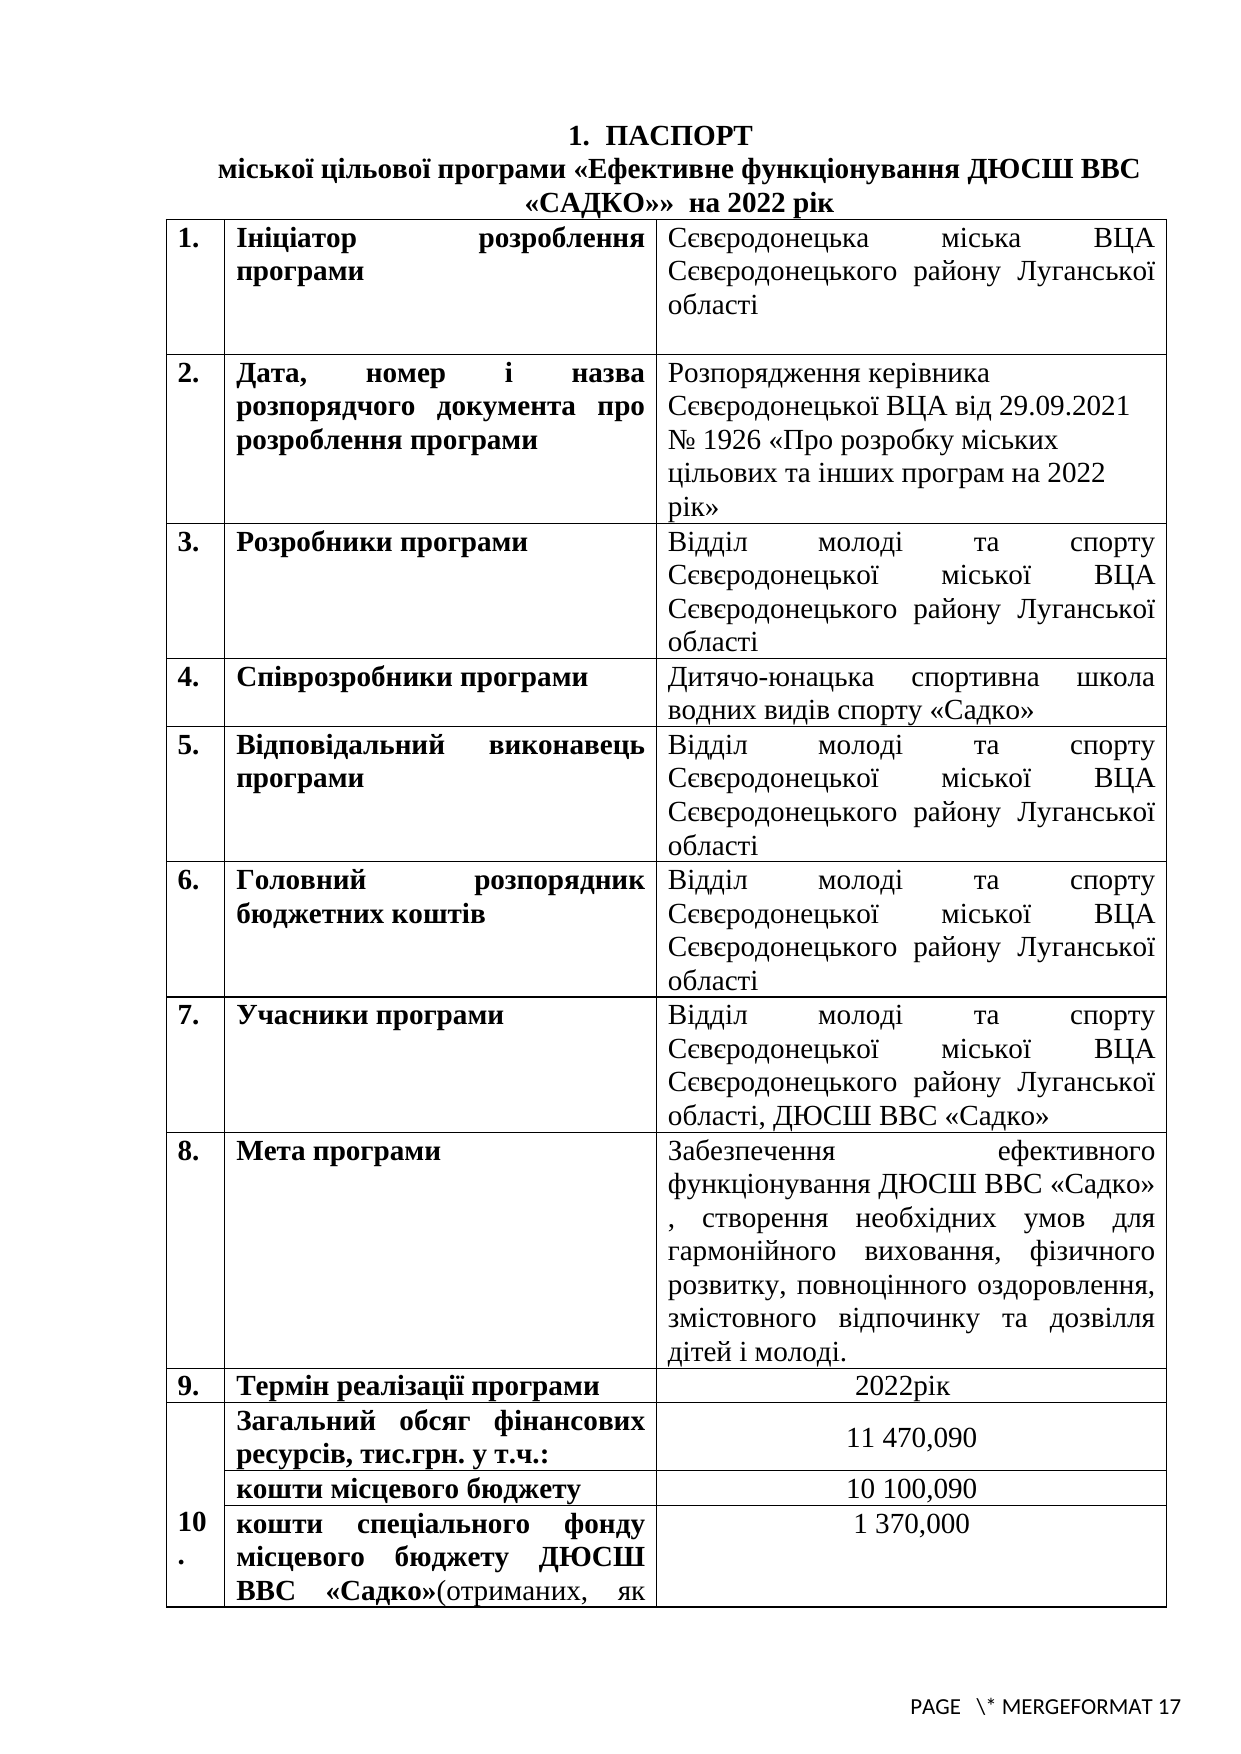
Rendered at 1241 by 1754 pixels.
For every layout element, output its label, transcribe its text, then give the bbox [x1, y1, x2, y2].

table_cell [225, 1506, 656, 1606]
table_cell Відділ молоді та спорту Сєвєродонецької міської ВЦА Сєвєродонецького району Луганської області [657, 524, 1166, 658]
table_cell 11 470,090 [657, 1403, 1166, 1470]
table_cell 2. [167, 355, 224, 523]
table_cell Відділ молоді та спорту Сєвєродонецької міської ВЦА Сєвєродонецького району Луганської області, ДЮСШ ВВС «Садко» [657, 998, 1166, 1132]
list міської цільової програми «Ефективне функціонування ДЮСШ ВВС «САДКО»» на 2022 рік [177, 152, 1181, 219]
table_cell 8. [167, 1133, 224, 1367]
table_cell кошти місцевого бюджету [225, 1471, 656, 1505]
table_header 1. [167, 220, 224, 354]
table_cell Головний розпорядник бюджетних коштів [225, 862, 656, 996]
table_cell Розробники програми [225, 524, 656, 658]
table_cell Відділ молоді та спорту Сєвєродонецької міської ВЦА Сєвєродонецького району Луганської області [657, 727, 1166, 861]
table_cell Дитячо-юнацька спортивна школа водних видів спорту «Садко» [657, 659, 1166, 726]
table_cell 5. [167, 727, 224, 861]
table_cell Співрозробники програми [225, 659, 656, 726]
table_cell Відповідальний виконавець програми [225, 727, 656, 861]
table_cell 9. [167, 1369, 224, 1402]
table_cell 10. [167, 1403, 224, 1606]
table_cell 7. [167, 998, 224, 1132]
table_cell 1 370,000 [657, 1506, 1166, 1606]
table_cell 4. [167, 659, 224, 726]
table_cell Розпорядження керівника Сєвєродонецької ВЦА від 29.09.2021 № 1926 «Про розробку міських цільових та інших програм на 2022 рік» [657, 355, 1166, 523]
table_cell Термін реалізації програми [225, 1369, 656, 1402]
table_cell Відділ молоді та спорту Сєвєродонецької міської ВЦА Сєвєродонецького району Луганської області [657, 862, 1166, 996]
list ПАСПОРТ [140, 118, 1181, 152]
table_cell Забезпечення ефективного функціонування ДЮСШ ВВС «Садко» , створення необхідних умов для гармонійного виховання, фізичного розвитку, повноцінного оздоровлення, змістовного відпочинку та дозвілля дітей і молоді. [657, 1133, 1166, 1367]
table_header Ініціатор розроблення програми [225, 220, 656, 354]
table_cell Дата, номер і назва розпорядчого документа про розроблення програми [225, 355, 656, 523]
table_cell 3. [167, 524, 224, 658]
table_cell 6. [167, 862, 224, 996]
table_cell Мета програми [225, 1133, 656, 1367]
table_cell 10 100,090 [657, 1471, 1166, 1505]
table_cell 2022рік [657, 1369, 1166, 1402]
table_header Сєвєродонецька міська ВЦА Сєвєродонецького району Луганської області [657, 220, 1166, 354]
table_cell Учасники програми [225, 998, 656, 1132]
table_cell Загальний обсяг фінансових ресурсів, тис.грн. у т.ч.: [225, 1403, 656, 1470]
